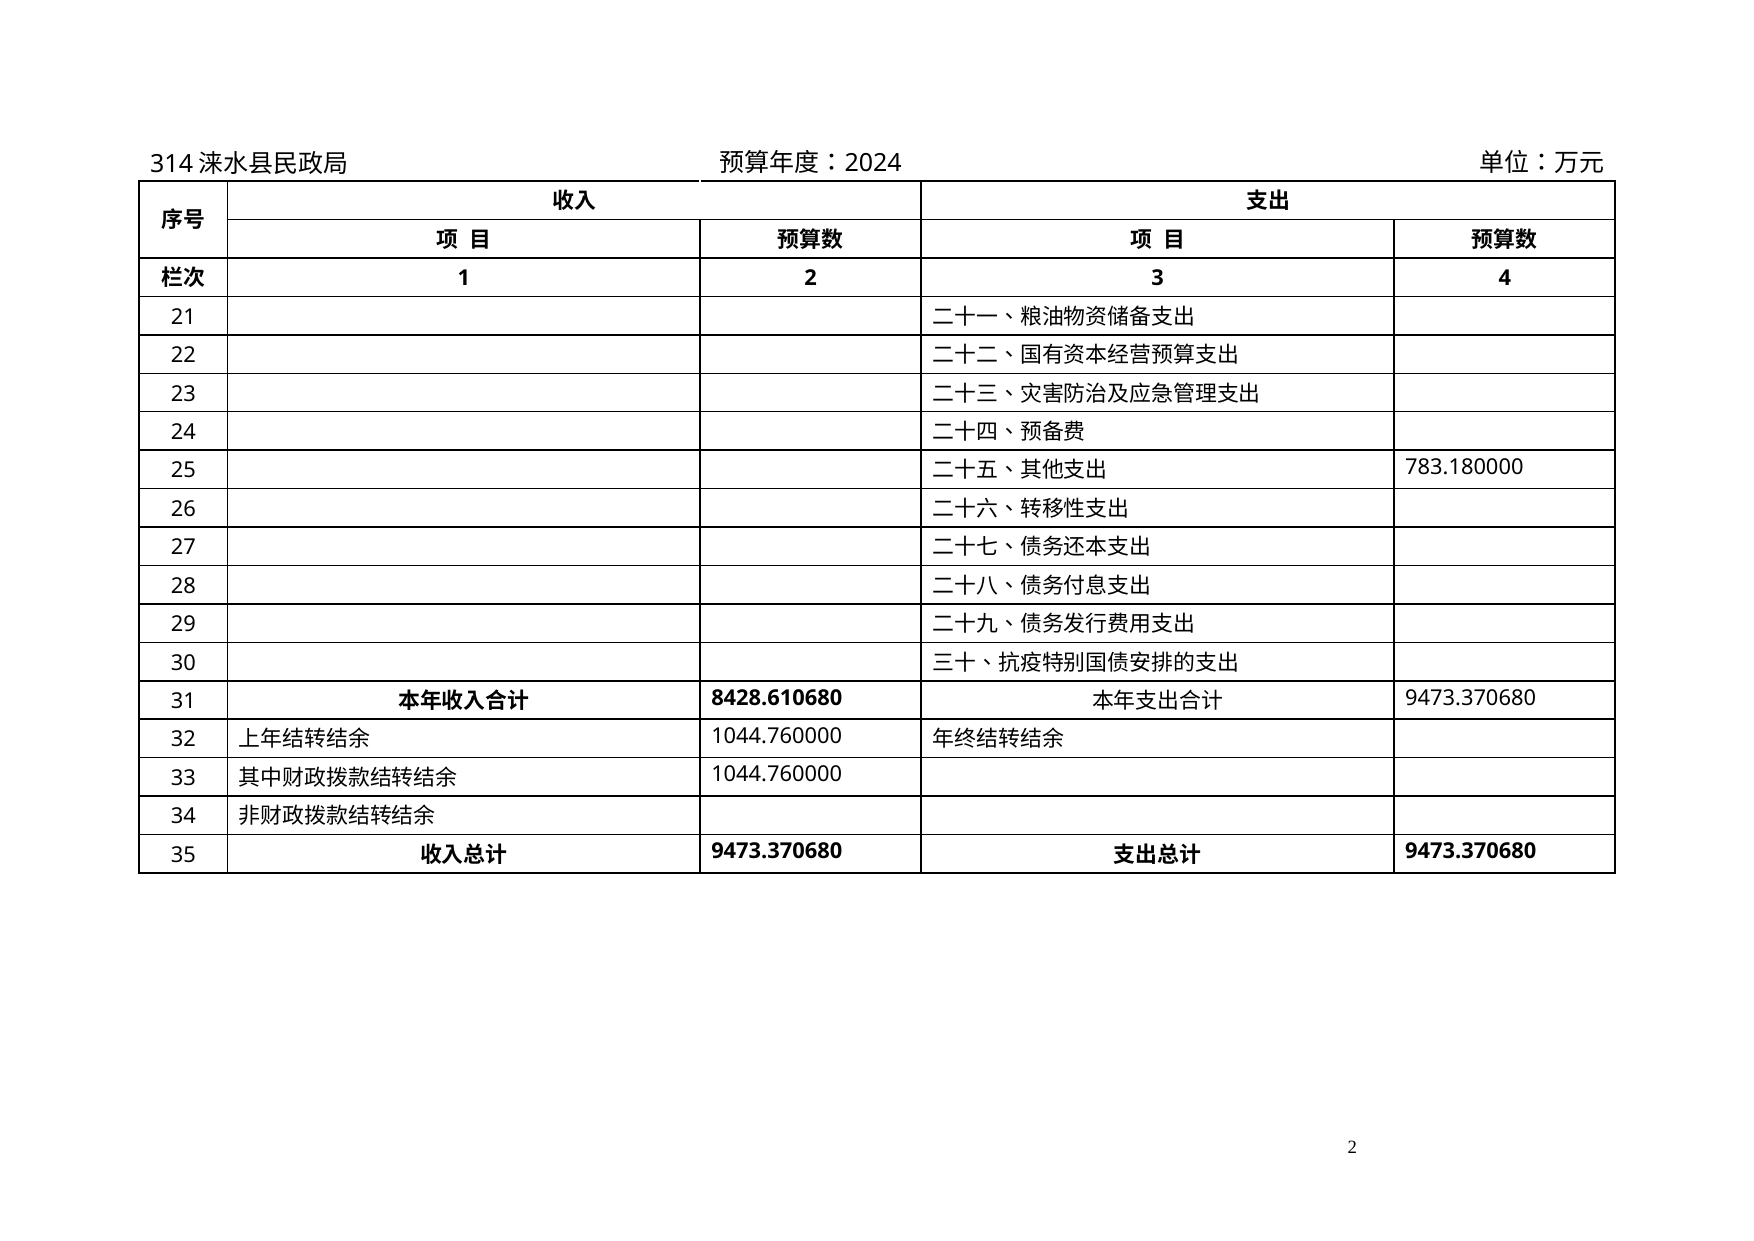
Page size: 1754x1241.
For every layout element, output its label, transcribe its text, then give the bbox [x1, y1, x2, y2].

table_cell [1395, 720, 1614, 757]
table_cell 33 [140, 758, 227, 795]
table_cell 22 [140, 336, 227, 372]
table_cell 27 [140, 528, 227, 564]
table_cell 2 [701, 259, 920, 296]
table_cell 783.180000 [1395, 451, 1614, 488]
table_cell [701, 605, 920, 641]
table_cell 21 [140, 297, 227, 334]
table_cell [701, 643, 920, 680]
table_cell 本年收入合计 [228, 682, 699, 718]
table_cell 收入总计 [228, 835, 699, 872]
table_cell [1395, 412, 1614, 449]
table_cell [228, 336, 699, 372]
table_cell 二十四、预备费 [922, 412, 1393, 449]
table_cell [701, 489, 920, 526]
table_cell 28 [140, 566, 227, 603]
table_cell 二十五、其他支出 [922, 451, 1393, 488]
table_cell [701, 451, 920, 488]
table_cell 年终结转结余 [922, 720, 1393, 757]
table_cell [228, 297, 699, 334]
table_cell [1395, 605, 1614, 641]
table_cell 二十六、转移性支出 [922, 489, 1393, 526]
table_cell [228, 566, 699, 603]
table_cell 35 [140, 835, 227, 872]
table_cell 项 目 [922, 220, 1393, 257]
table_cell [701, 797, 920, 834]
table_cell [228, 643, 699, 680]
table_cell [701, 297, 920, 334]
table_cell [1395, 528, 1614, 564]
table_cell [228, 528, 699, 564]
table_cell 1044.760000 [701, 758, 920, 795]
table_cell [922, 797, 1393, 834]
table_cell 栏次 [140, 259, 227, 296]
table_cell 9473.370680 [701, 835, 920, 872]
table_cell 30 [140, 643, 227, 680]
table_cell [1395, 489, 1614, 526]
table_cell [1395, 797, 1614, 834]
table_cell [228, 605, 699, 641]
table_cell 二十八、债务付息支出 [922, 566, 1393, 603]
table_cell 9473.370680 [1395, 835, 1614, 872]
table_cell [228, 451, 699, 488]
table_cell [701, 528, 920, 564]
table_cell [701, 336, 920, 372]
table_cell 支出 [922, 182, 1614, 219]
table_cell 8428.610680 [701, 682, 920, 718]
table_cell [228, 412, 699, 449]
table_cell [701, 374, 920, 411]
table_cell 二十一、粮油物资储备支出 [922, 297, 1393, 334]
table_cell 32 [140, 720, 227, 757]
table_cell [701, 566, 920, 603]
table_cell [1395, 758, 1614, 795]
table_header 单位：万元 [922, 143, 1614, 180]
table_cell 本年支出合计 [922, 682, 1393, 718]
table_cell [1395, 643, 1614, 680]
table_cell 项 目 [228, 220, 699, 257]
table_cell 二十二、国有资本经营预算支出 [922, 336, 1393, 372]
table_cell 上年结转结余 [228, 720, 699, 757]
table_cell 支出总计 [922, 835, 1393, 872]
table_cell [701, 412, 920, 449]
table_cell [1395, 374, 1614, 411]
table_cell 其中财政拨款结转结余 [228, 758, 699, 795]
table_cell 26 [140, 489, 227, 526]
table_cell 非财政拨款结转结余 [228, 797, 699, 834]
table_cell 3 [922, 259, 1393, 296]
table_cell 4 [1395, 259, 1614, 296]
table_cell [228, 374, 699, 411]
table_header 预算年度：2024 [701, 143, 920, 180]
table_cell 序号 [140, 182, 227, 257]
table_cell 24 [140, 412, 227, 449]
table_cell [228, 489, 699, 526]
table_cell 23 [140, 374, 227, 411]
table_cell 1044.760000 [701, 720, 920, 757]
table_cell [1395, 336, 1614, 372]
table_cell 25 [140, 451, 227, 488]
table_cell 收入 [228, 182, 920, 219]
table_cell [1395, 566, 1614, 603]
table_cell 31 [140, 682, 227, 718]
table_cell 34 [140, 797, 227, 834]
table_cell 预算数 [701, 220, 920, 257]
table_cell [922, 758, 1393, 795]
table_cell 29 [140, 605, 227, 641]
table_cell 二十七、债务还本支出 [922, 528, 1393, 564]
table_cell 二十九、债务发行费用支出 [922, 605, 1393, 641]
table_cell 1 [228, 259, 699, 296]
table_cell 预算数 [1395, 220, 1614, 257]
table_cell 9473.370680 [1395, 682, 1614, 718]
table_cell [1395, 297, 1614, 334]
table_header 314涞水县民政局 [140, 143, 699, 180]
table_cell 三十、抗疫特别国债安排的支出 [922, 643, 1393, 680]
table_cell 二十三、灾害防治及应急管理支出 [922, 374, 1393, 411]
